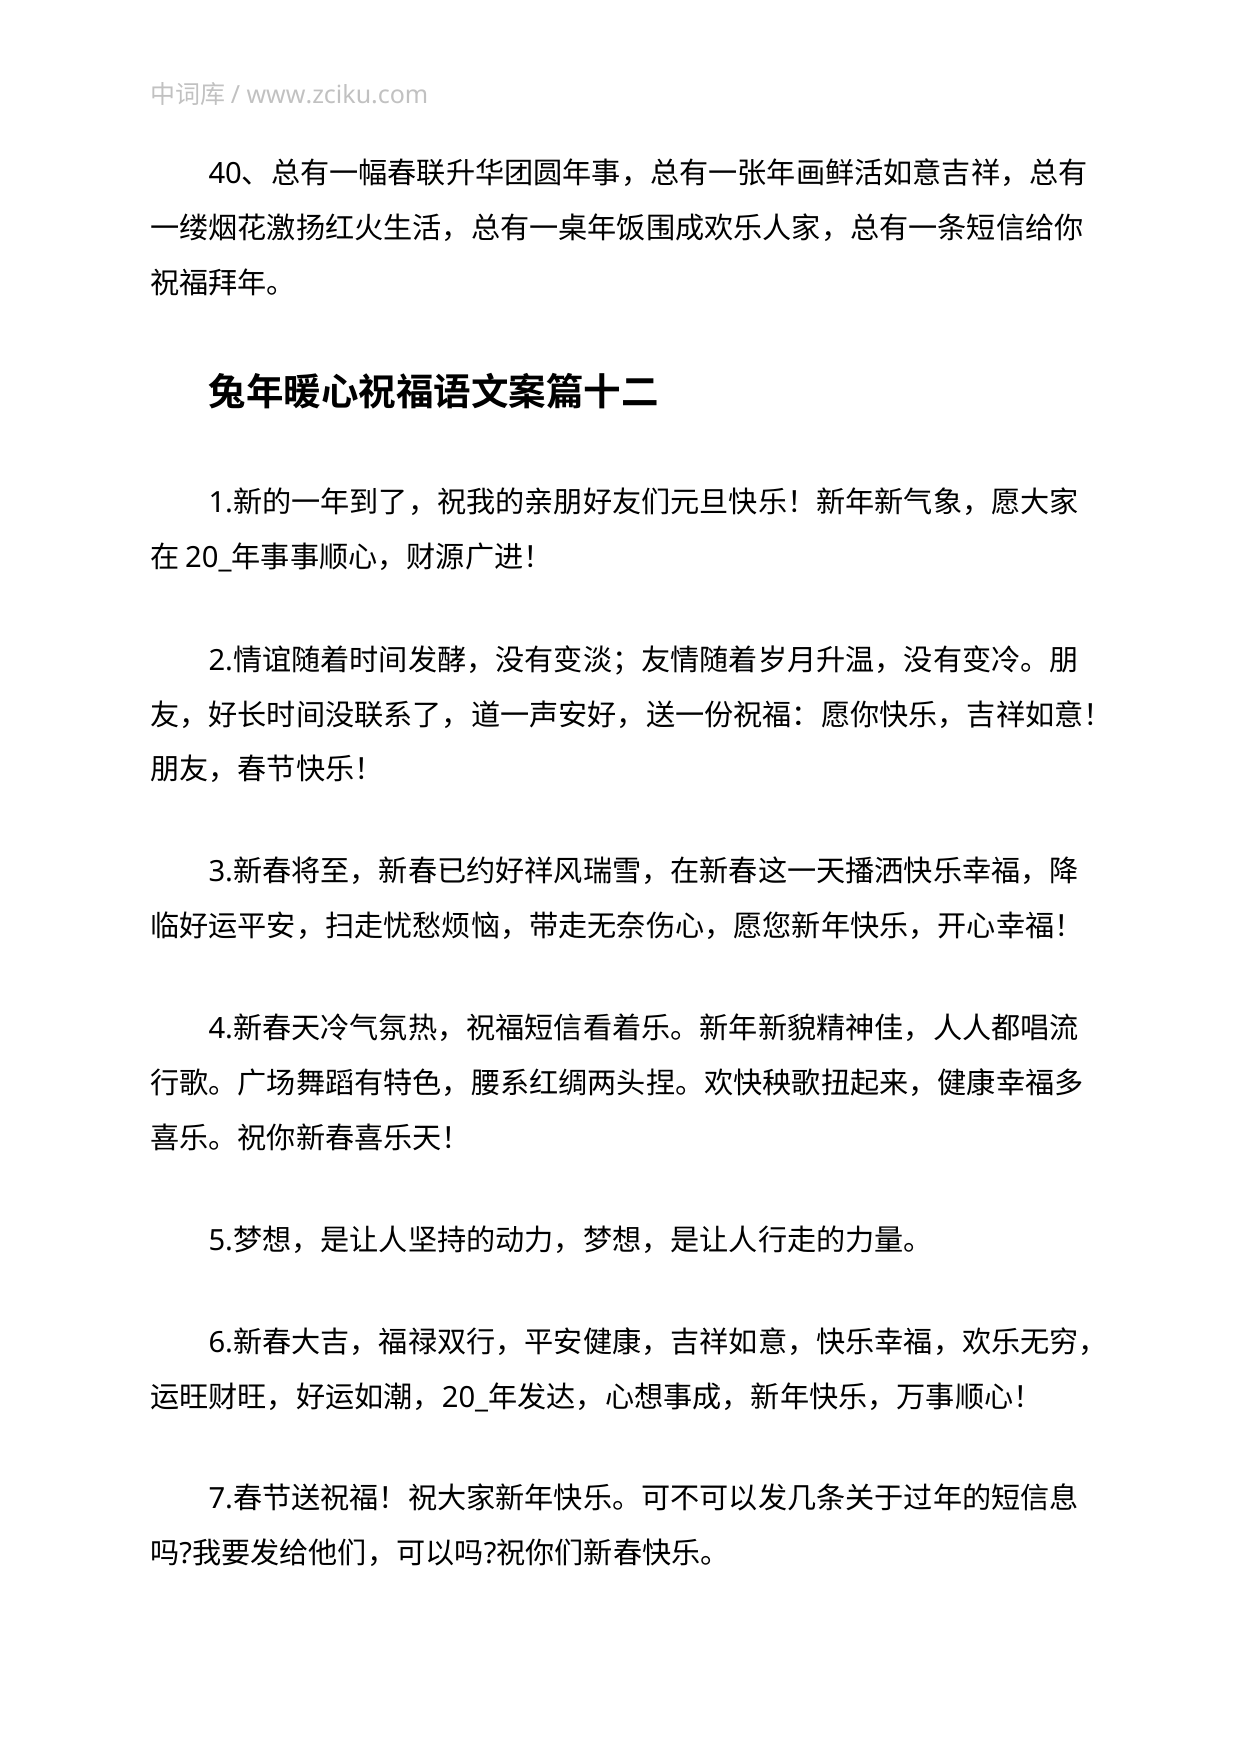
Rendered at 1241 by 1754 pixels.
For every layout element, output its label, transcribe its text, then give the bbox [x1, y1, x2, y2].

text 3.新春将至，新春已约好祥风瑞雪，在新春这一天播洒快乐幸福，降临好运平安，扫走忧愁烦恼，带走无奈伤心，愿您新年快乐，开心幸福！ [150, 848, 1090, 945]
text 5.梦想，是让人坚持的动力，梦想，是让人行走的力量。 [150, 1216, 1090, 1258]
text 6.新春大吉，福禄双行，平安健康，吉祥如意，快乐幸福，欢乐无穷，运旺财旺，好运如潮，20_年发达，心想事成，新年快乐，万事顺心！ [150, 1318, 1090, 1416]
text 40、总有一幅春联升华团圆年事，总有一张年画鲜活如意吉祥，总有一缕烟花激扬红火生活，总有一桌年饭围成欢乐人家，总有一条短信给你祝福拜年。 [150, 150, 1090, 302]
text 4.新春天冷气氛热，祝福短信看着乐。新年新貌精神佳，人人都唱流行歌。广场舞蹈有特色，腰系红绸两头捏。欢快秧歌扭起来，健康幸福多喜乐。祝你新春喜乐天！ [150, 1004, 1090, 1157]
text 1.新的一年到了，祝我的亲朋好友们元旦快乐！新年新气象，愿大家在20_年事事顺心，财源广进！ [150, 479, 1090, 576]
text 兔年暖心祝福语文案篇十二 [150, 362, 1090, 416]
text 2.情谊随着时间发酵，没有变淡；友情随着岁月升温，没有变冷。朋友，好长时间没联系了，道一声安好，送一份祝福：愿你快乐，吉祥如意！朋友，春节快乐！ [150, 636, 1090, 788]
text 7.春节送祝福！祝大家新年快乐。可不可以发几条关于过年的短信息吗?我要发给他们，可以吗?祝你们新春快乐。 [150, 1475, 1090, 1572]
